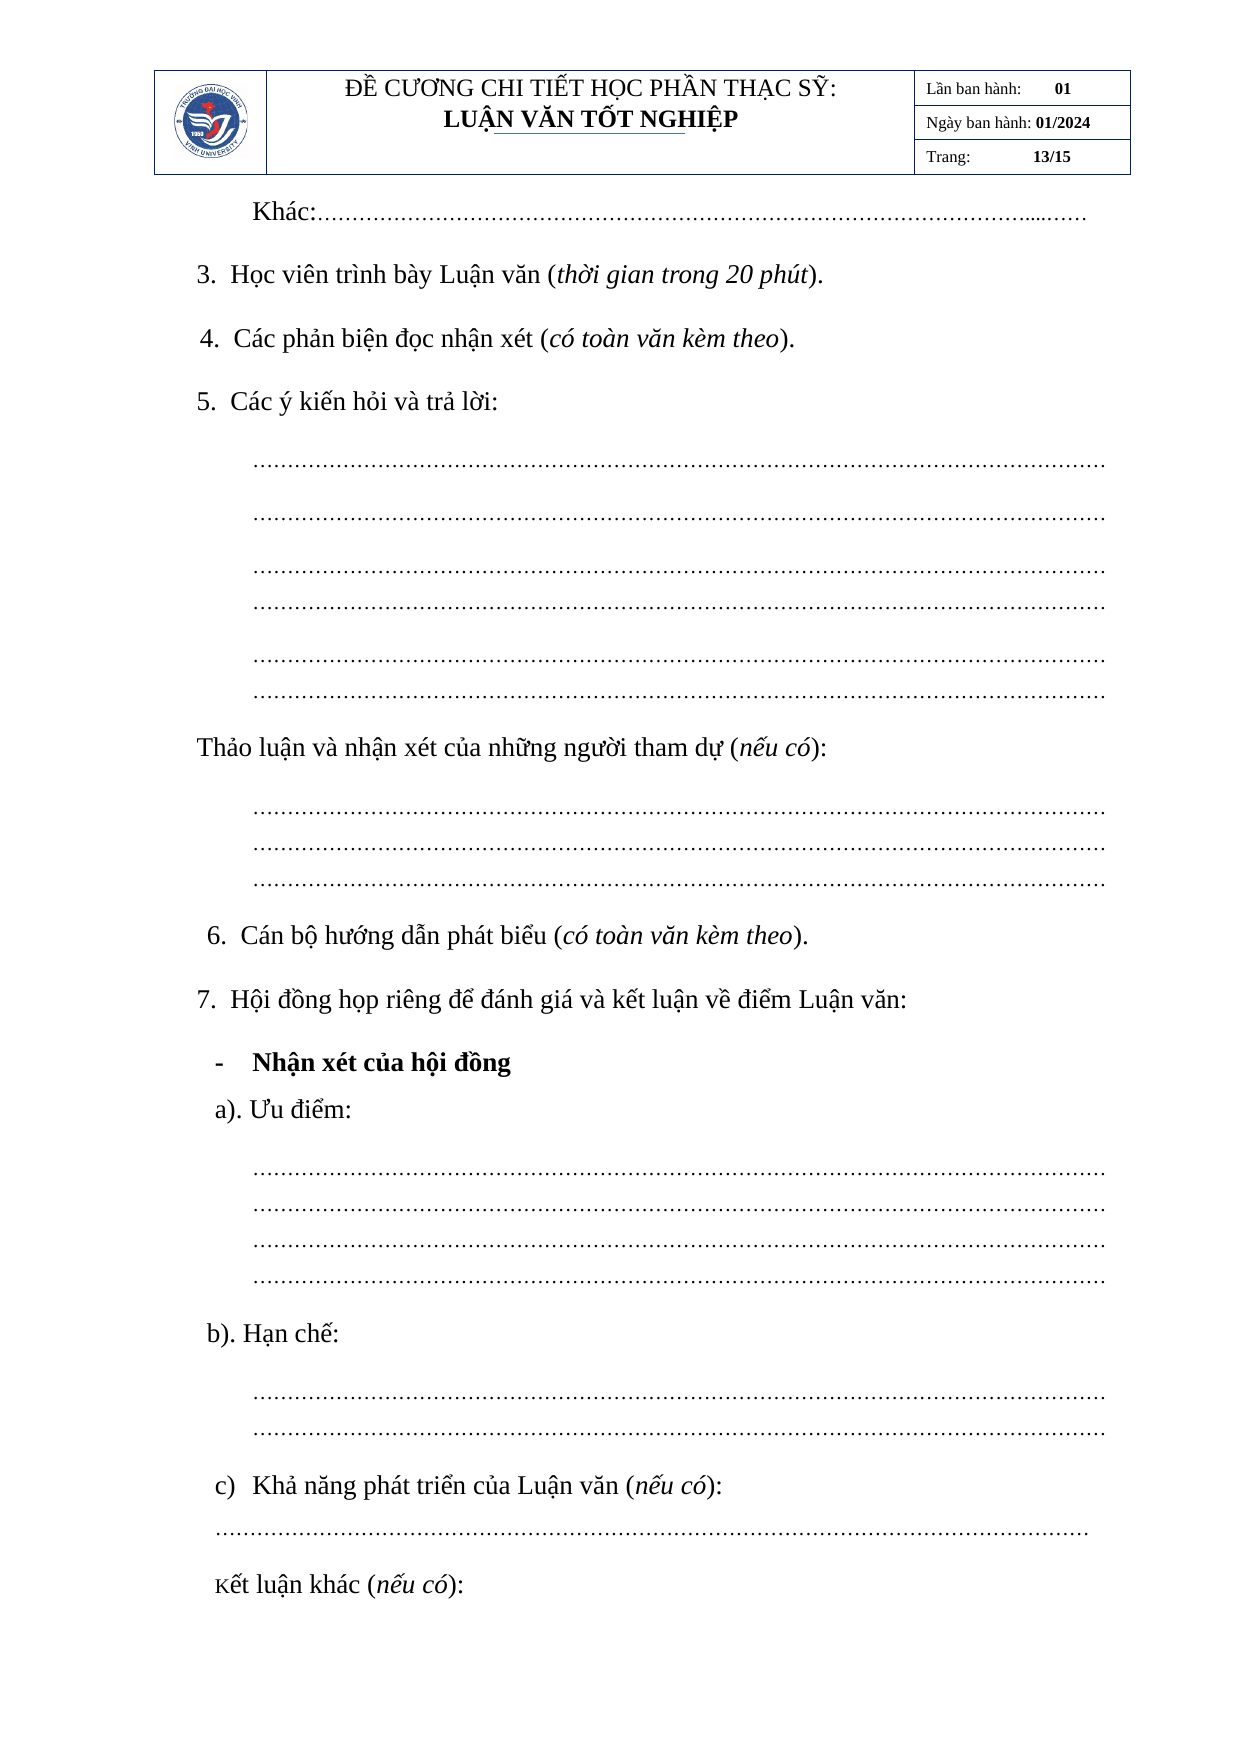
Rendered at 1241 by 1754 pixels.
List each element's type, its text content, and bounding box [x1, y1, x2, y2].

text 5. Các ý kiến hỏi và trả lời: [196, 385, 1122, 416]
text Kết luận khác (nếu có): [214, 1568, 1122, 1599]
text 4. Các phản biện đọc nhận xét (có toàn văn kèm theo). [199, 322, 1122, 353]
text …………………………………………………………………………………………………………… [252, 501, 1122, 525]
text ………………………………………………………………………………………………………………………………………………………………………………………………………………………… [252, 1380, 1122, 1440]
text …………………………………………………………………………………………………………… [252, 448, 1122, 472]
text ………………………………………………………………………………………………………………………………………………………………………………………………………………………… [252, 554, 1122, 614]
text a). Ưu điểm: [214, 1093, 1122, 1124]
text Khác:…………………………………………………………………………………………....…… [252, 195, 1122, 226]
text ……………………………………………………………………………………………………………………………………………………………………………………………………………………………………………………………………………………………………………………………………… [252, 794, 1122, 891]
text 6. Cán bộ hướng dẫn phát biểu (có toàn văn kèm theo). [177, 919, 1122, 951]
text 7. Hội đồng họp riêng để đánh giá và kết luận về điểm Luận văn: [196, 983, 1122, 1014]
text 3. Học viên trình bày Luận văn (thời gian trong 20 phút). [196, 258, 1122, 289]
text …………………………………………………………………………………………………………………………………………………………………………………………………………………………………………………………………………………………………………………………………………………………………………………………………………………………………………………… [252, 1156, 1122, 1288]
list Khả năng phát triển của Luận văn (nếu có): [214, 1469, 1122, 1500]
text ……………………………………………………………………………………………………………… [214, 1516, 1122, 1540]
picture [174, 84, 248, 158]
list Nhận xét của hội đồng [214, 1046, 1122, 1077]
text Thảo luận và nhận xét của những người tham dự (nếu có): [196, 731, 1122, 762]
text b). Hạn chế: [207, 1317, 1122, 1348]
text ………………………………………………………………………………………………………………………………………………………………………………………………………………………… [252, 642, 1122, 703]
